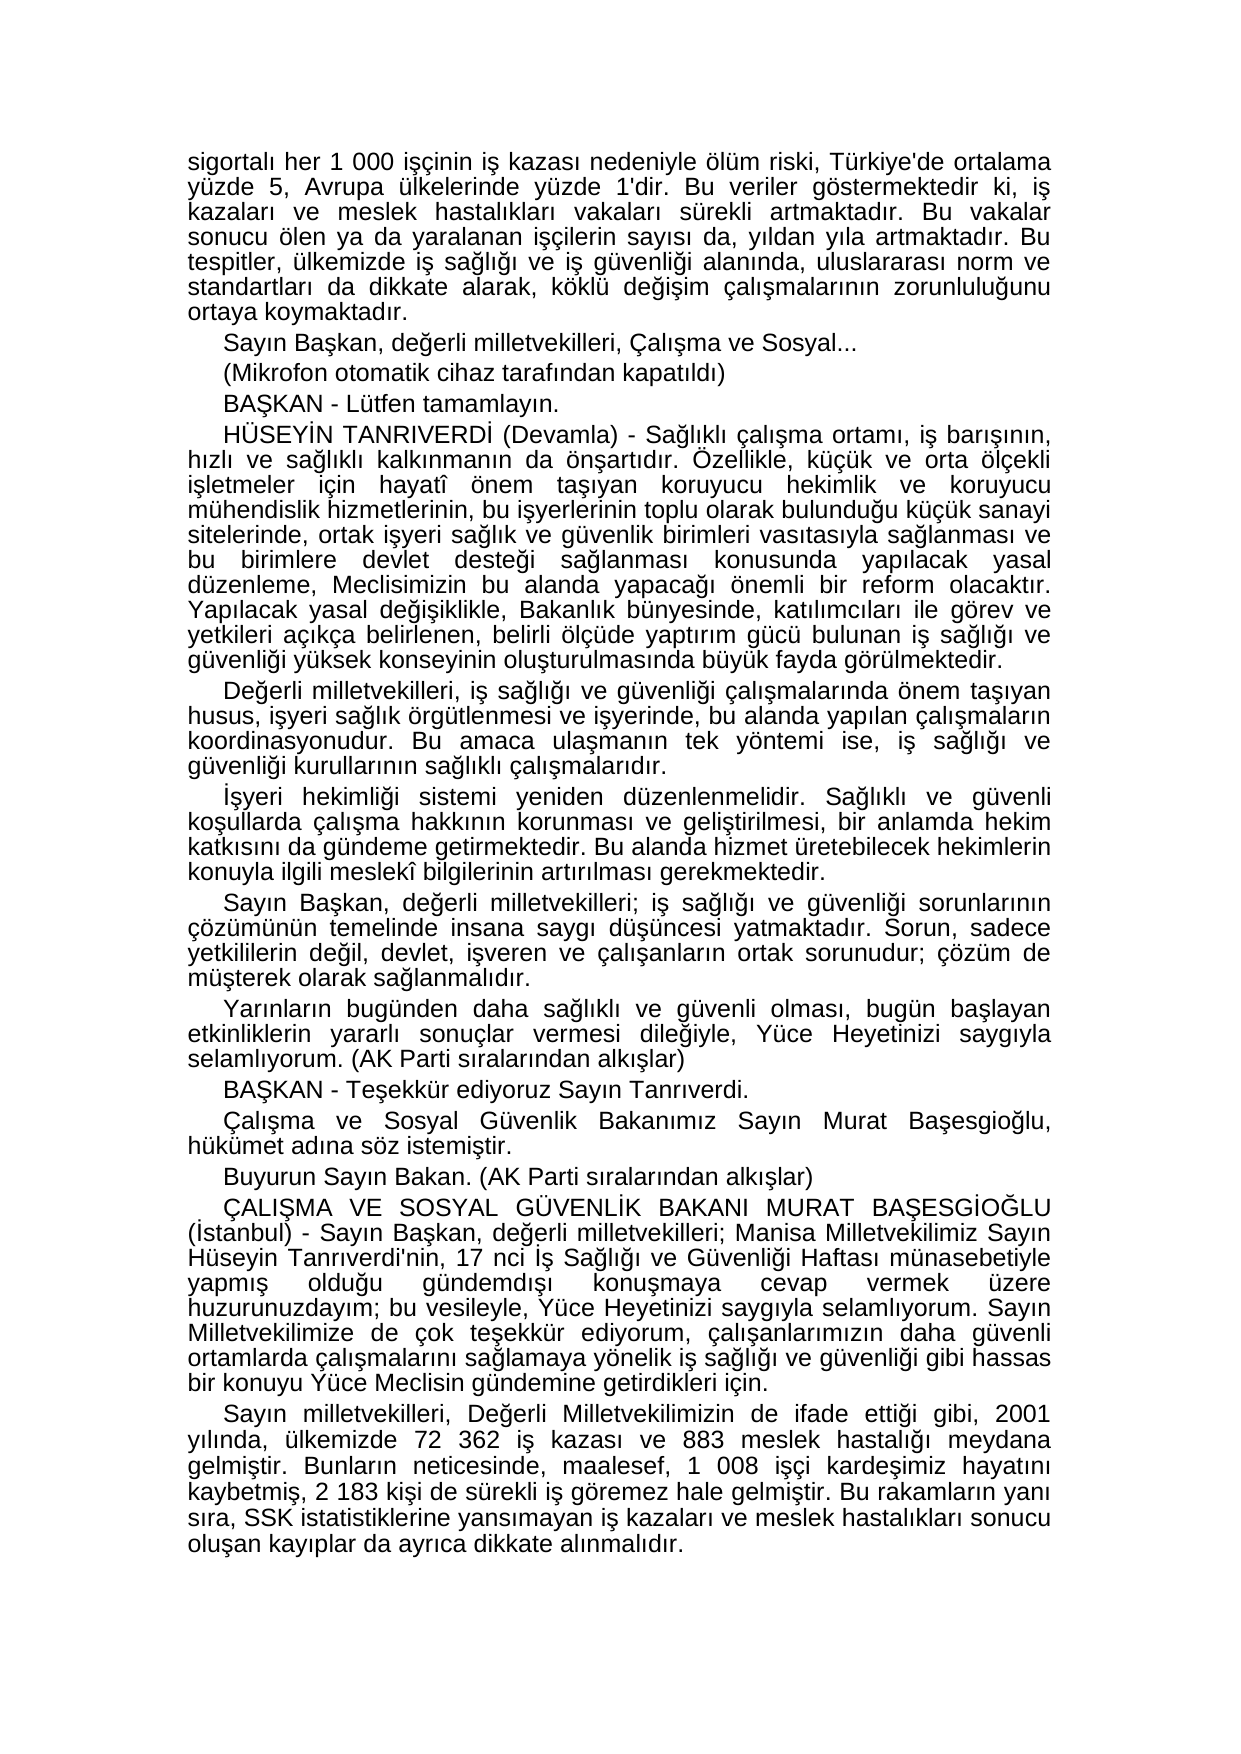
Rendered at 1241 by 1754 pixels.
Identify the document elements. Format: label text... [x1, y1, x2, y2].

text Sayın Başkan, değerli milletvekilleri, Çalışma ve Sosyal... [187, 331, 1053, 356]
text Çalışma ve Sosyal Güvenlik Bakanımız Sayın Murat Başesgioğlu, hükümet adına söz istemiştir. [187, 1109, 1053, 1159]
text HÜSEYİN TANRIVERDİ (Devamla) - Sağlıklı çalışma ortamı, iş barışının, hızlı ve sağlıklı kalkınmanın da önşartıdır. Özellikle, küçük ve orta ölçekli işletmeler için hayatî önem taşıyan koruyucu hekimlik ve koruyucu mühendislik hizmetlerinin, bu işyerlerinin toplu olarak bulunduğu küçük sanayi sitelerinde, ortak işyeri sağlık ve güvenlik birimleri vasıtasıyla sağlanması ve bu birimlere devlet desteği sağlanması konusunda yapılacak yasal düzenleme, Meclisimizin bu alanda yapacağı önemli bir reform olacaktır. Yapılacak yasal değişiklikle, Bakanlık bünyesinde, katılımcıları ile görev ve yetkileri açıkça belirlenen, belirli ölçüde yaptırım gücü bulunan iş sağlığı ve güvenliği yüksek konseyinin oluşturulmasında büyük fayda görülmektedir. [187, 424, 1053, 674]
text (Mikrofon otomatik cihaz tarafından kapatıldı) [187, 362, 1053, 387]
text BAŞKAN - Lütfen tamamlayın. [187, 393, 1053, 418]
text Sayın Başkan, değerli milletvekilleri; iş sağlığı ve güvenliği sorunlarının çözümünün temelinde insana saygı düşüncesi yatmaktadır. Sorun, sadece yetkililerin değil, devlet, işveren ve çalışanların ortak sorunudur; çözüm de müşterek olarak sağlanmalıdır. [187, 892, 1053, 992]
text Değerli milletvekilleri, iş sağlığı ve güvenliği çalışmalarında önem taşıyan husus, işyeri sağlık örgütlenmesi ve işyerinde, bu alanda yapılan çalışmaların koordinasyonudur. Bu amaca ulaşmanın tek yöntemi ise, iş sağlığı ve güvenliği kurullarının sağlıklı çalışmalarıdır. [187, 680, 1053, 780]
text İşyeri hekimliği sistemi yeniden düzenlenmelidir. Sağlıklı ve güvenli koşullarda çalışma hakkının korunması ve geliştirilmesi, bir anlamda hekim katkısını da gündeme getirmektedir. Bu alanda hizmet üretebilecek hekimlerin konuyla ilgili meslekî bilgilerinin artırılması gerekmektedir. [187, 786, 1053, 886]
text Yarınların bugünden daha sağlıklı ve güvenli olması, bugün başlayan etkinliklerin yararlı sonuçlar vermesi dileğiyle, Yüce Heyetinizi saygıyla selamlıyorum. (AK Parti sıralarından alkışlar) [187, 997, 1053, 1072]
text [187, 150, 1053, 325]
text Buyurun Sayın Bakan. (AK Parti sıralarından alkışlar) [187, 1165, 1053, 1190]
text ÇALIŞMA VE SOSYAL GÜVENLİK BAKANI MURAT BAŞESGİOĞLU (İstanbul) - Sayın Başkan, değerli milletvekilleri; Manisa Milletvekilimiz Sayın Hüseyin Tanrıverdi'nin, 17 nci İş Sağlığı ve Güvenliği Haftası münasebetiyle yapmış olduğu gündemdışı konuşmaya cevap vermek üzere huzurunuzdayım; bu vesileyle, Yüce Heyetinizi saygıyla selamlıyorum. Sayın Milletvekilimize de çok teşekkür ediyorum, çalışanlarımızın daha güvenli ortamlarda çalışmalarını sağlamaya yönelik iş sağlığı ve güvenliği gibi hassas bir konuyu Yüce Meclisin gündemine getirdikleri için. [187, 1196, 1053, 1396]
text BAŞKAN - Teşekkür ediyoruz Sayın Tanrıverdi. [187, 1078, 1053, 1103]
text Sayın milletvekilleri, Değerli Milletvekilimizin de ifade ettiği gibi, 2001 yılında, ülkemizde 72 362 iş kazası ve 883 meslek hastalığı meydana gelmiştir. Bunların neticesinde, maalesef, 1 008 işçi kardeşimiz hayatını kaybetmiş, 2 183 kişi de sürekli iş göremez hale gelmiştir. Bu rakamların yanı sıra, SSK istatistiklerine yansımayan iş kazaları ve meslek hastalıkları sonucu oluşan kayıplar da ayrıca dikkate alınmalıdır. [187, 1402, 1053, 1557]
